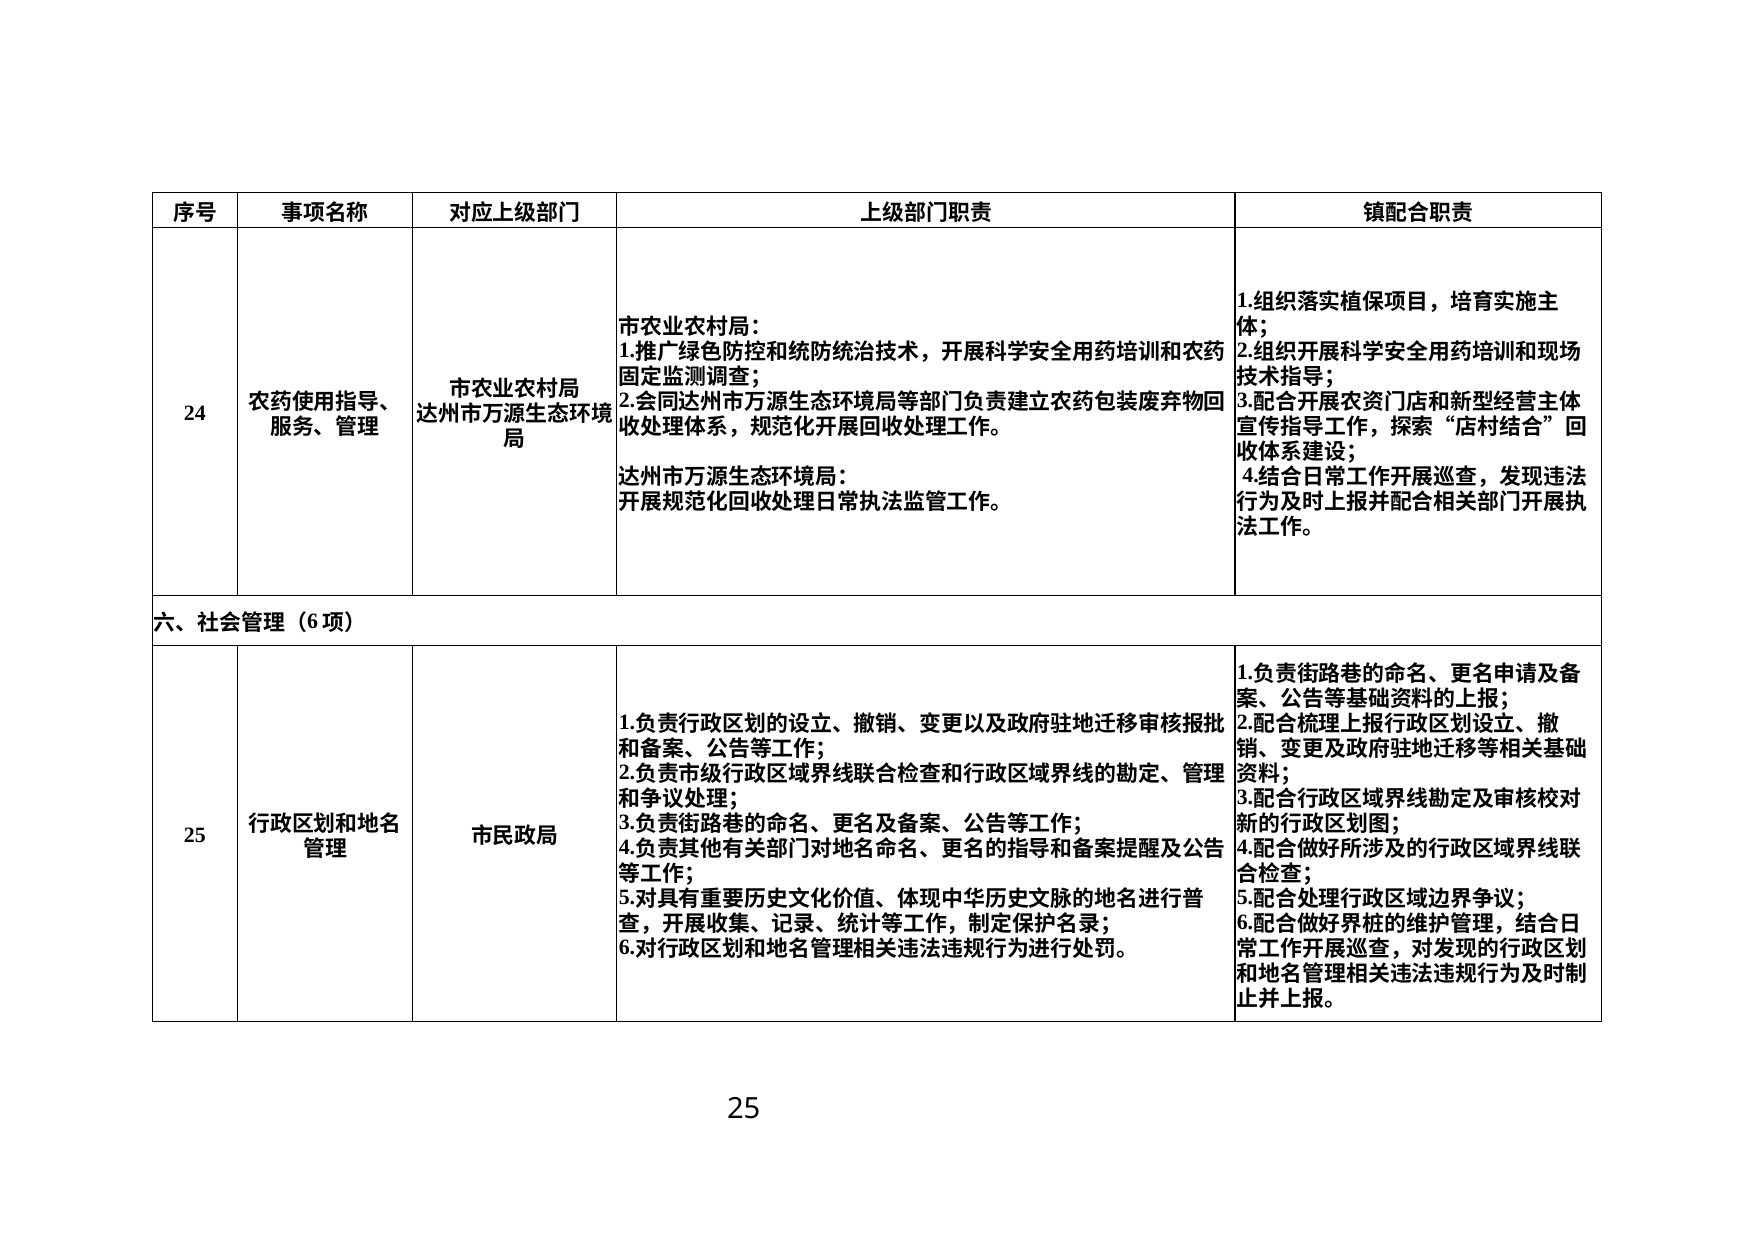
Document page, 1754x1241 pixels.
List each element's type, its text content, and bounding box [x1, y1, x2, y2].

table_cell 1.组织落实植保项目，培育实施主体； 2.组织开展科学安全用药培训和现场技术指导； 3.配合开展农资门店和新型经营主体宣传指导工作，探索“店村结合”回收体系建设； 4.结合日常工作开展巡查，发现违法行为及时上报并配合相关部门开展执法工作。 [1236, 228, 1601, 594]
table_cell 1.负责街路巷的命名、更名申请及备案、公告等基础资料的上报； 2.配合梳理上报行政区划设立、撤销、变更及政府驻地迁移等相关基础资料； 3.配合行政区域界线勘定及审核校对新的行政区划图； 4.配合做好所涉及的行政区域界线联合检查； 5.配合处理行政区域边界争议； 6.配合做好界桩的维护管理，结合日常工作开展巡查，对发现的行政区划和地名管理相关违法违规行为及时制止并上报。 [1236, 646, 1601, 1021]
table_cell 六、社会管理（6项） [153, 596, 1601, 645]
table_cell 24 [153, 228, 237, 594]
table_cell 行政区划和地名管理 [238, 646, 412, 1021]
table_cell 市农业农村局 达州市万源生态环境局 [413, 228, 616, 594]
table_header 事项名称 [238, 193, 412, 227]
table_cell 1.负责行政区划的设立、撤销、变更以及政府驻地迁移审核报批和备案、公告等工作； 2.负责市级行政区域界线联合检查和行政区域界线的勘定、管理和争议处理； 3.负责街路巷的命名、更名及备案、公告等工作； 4.负责其他有关部门对地名命名、更名的指导和备案提醒及公告等工作； 5.对具有重要历史文化价值、体现中华历史文脉的地名进行普查，开展收集、记录、统计等工作，制定保护名录； 6.对行政区划和地名管理相关违法违规行为进行处罚。 [617, 646, 1234, 1021]
table_header 序号 [153, 193, 237, 227]
table_header 镇配合职责 [1236, 193, 1601, 227]
table_cell 农药使用指导、 服务、管理 [238, 228, 412, 594]
table_cell 市农业农村局： 1.推广绿色防控和统防统治技术，开展科学安全用药培训和农药固定监测调查； 2.会同达州市万源生态环境局等部门负责建立农药包装废弃物回收处理体系，规范化开展回收处理工作。 达州市万源生态环境局： 开展规范化回收处理日常执法监管工作。 [617, 228, 1234, 594]
table_cell 市民政局 [413, 646, 616, 1021]
table_header 上级部门职责 [617, 193, 1234, 227]
table_cell 25 [153, 646, 237, 1021]
table_header 对应上级部门 [413, 193, 616, 227]
